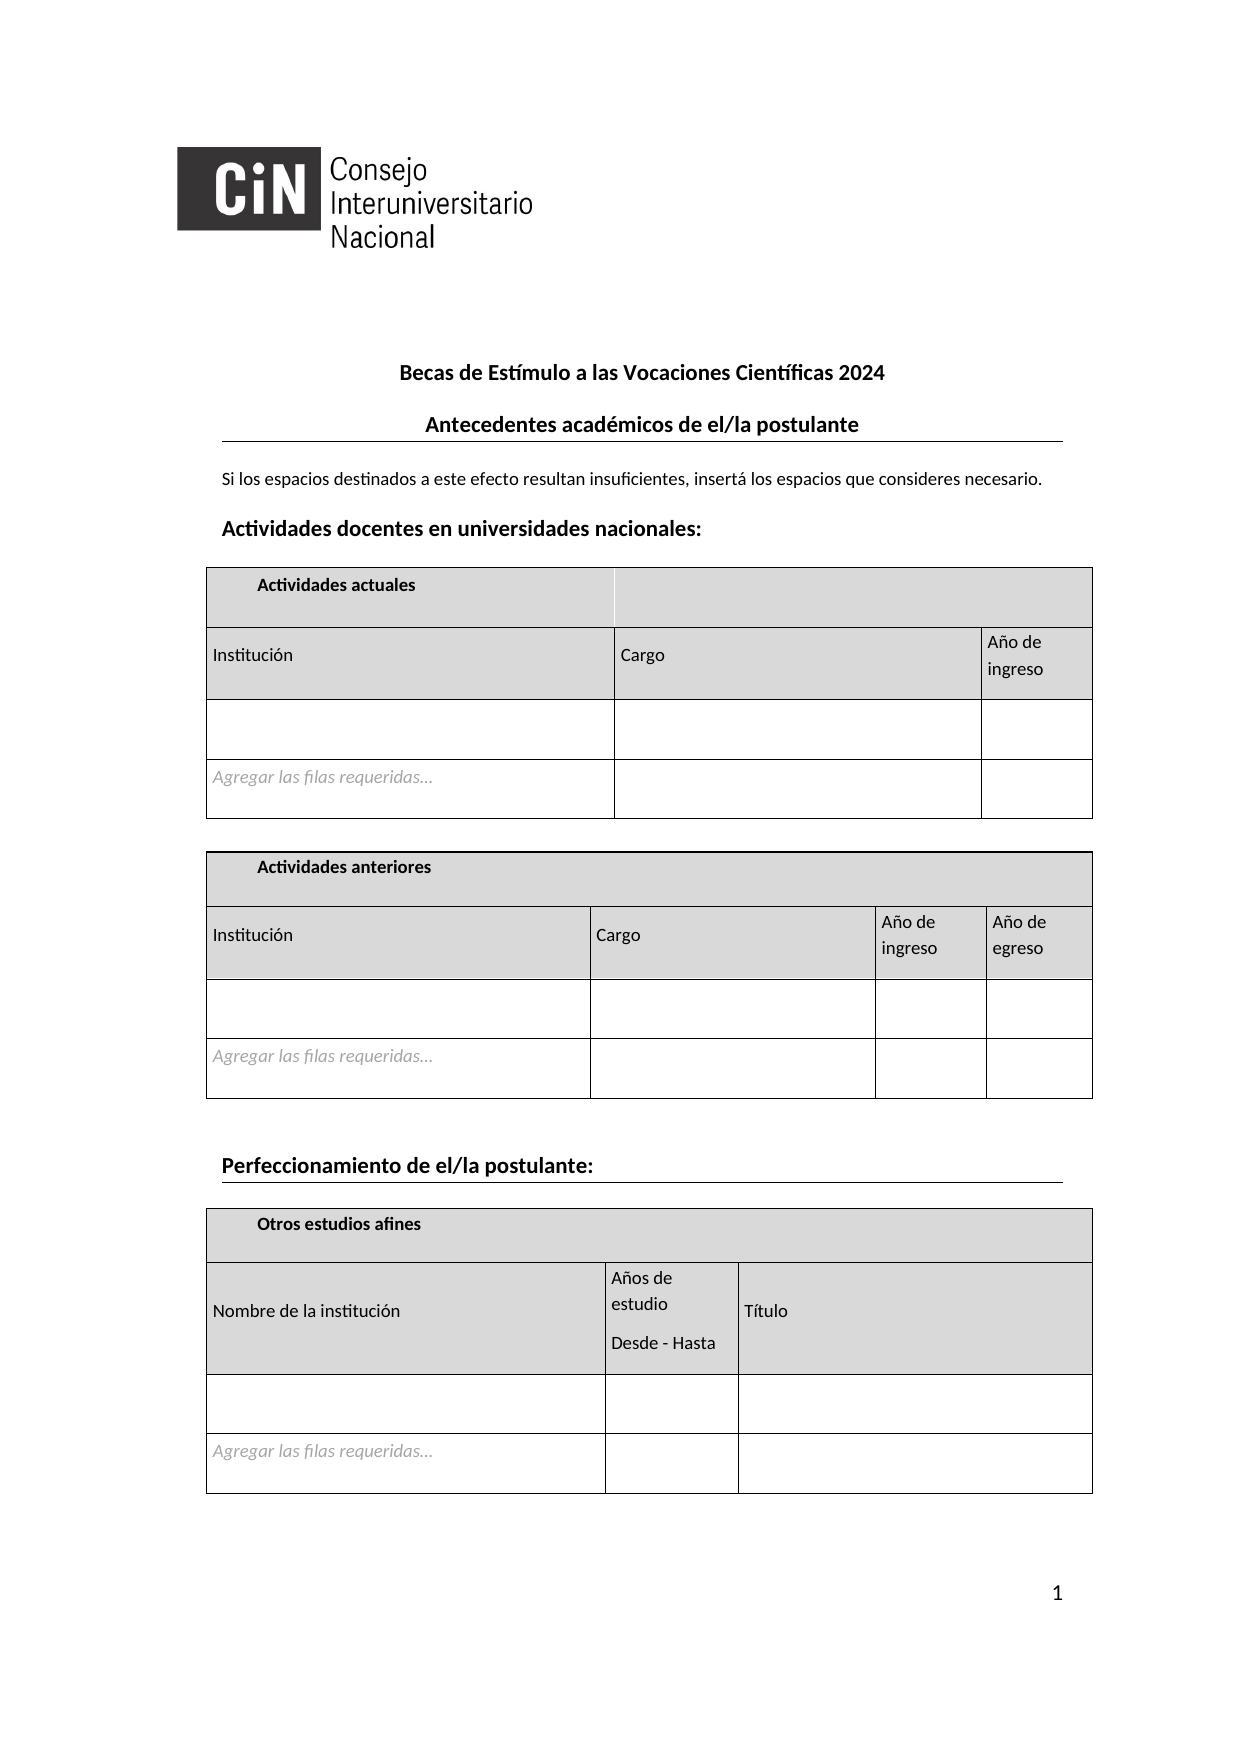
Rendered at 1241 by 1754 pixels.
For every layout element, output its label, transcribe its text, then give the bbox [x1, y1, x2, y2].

table_cell [876, 1039, 986, 1098]
text Si los espacios destinados a este efecto resultan insuficientes, insertá los espacios que consideres necesario. [222, 467, 1063, 490]
table_header Actividades anteriores [207, 853, 590, 906]
table_cell Año de egreso [987, 907, 1092, 978]
table_cell [207, 980, 590, 1038]
text Perfeccionamiento de el/la postulante: [222, 1152, 1063, 1182]
picture [177, 147, 532, 248]
table_cell Institución [207, 628, 614, 699]
table_cell [739, 1434, 1092, 1493]
table_cell Agregar las filas requeridas… [207, 1434, 605, 1493]
table_cell Agregar las filas requeridas… [207, 1039, 590, 1098]
table_cell [615, 700, 981, 759]
table_cell Cargo [615, 628, 981, 699]
table_cell Cargo [591, 907, 875, 978]
table_cell [615, 760, 981, 818]
table_cell [982, 760, 1092, 818]
table_cell Institución [207, 907, 590, 978]
table_header [986, 853, 1092, 906]
table_header [982, 568, 1092, 627]
table_cell Agregar las filas requeridas… [207, 760, 614, 818]
table_cell [987, 1039, 1092, 1098]
text Actividades docentes en universidades nacionales: [222, 514, 1063, 542]
table_cell Nombre de la institución [207, 1263, 605, 1374]
table_cell [591, 1039, 875, 1098]
table_header [615, 568, 982, 627]
table_header [605, 1209, 738, 1262]
table_cell [876, 980, 986, 1038]
table_cell Año de ingreso [876, 907, 986, 978]
table_cell [591, 980, 875, 1038]
table_cell [606, 1434, 738, 1493]
table_cell Año de ingreso [982, 628, 1092, 699]
table_header Otros estudios afines [207, 1209, 605, 1262]
table_header Actividades actuales [207, 568, 614, 627]
table_header [738, 1209, 1092, 1262]
table_header [875, 853, 986, 906]
text Antecedentes académicos de el/la postulante [222, 411, 1063, 441]
text Becas de Estímulo a las Vocaciones Científicas 2024 [222, 358, 1063, 386]
table_header [590, 853, 875, 906]
table_cell [207, 1375, 605, 1433]
table_cell [739, 1375, 1092, 1433]
table_cell [987, 980, 1092, 1038]
table_cell [982, 700, 1092, 759]
table_cell [207, 700, 614, 759]
table_cell Título [739, 1263, 1092, 1374]
table_cell Años de estudio Desde - Hasta [606, 1263, 738, 1374]
table_cell [606, 1375, 738, 1433]
